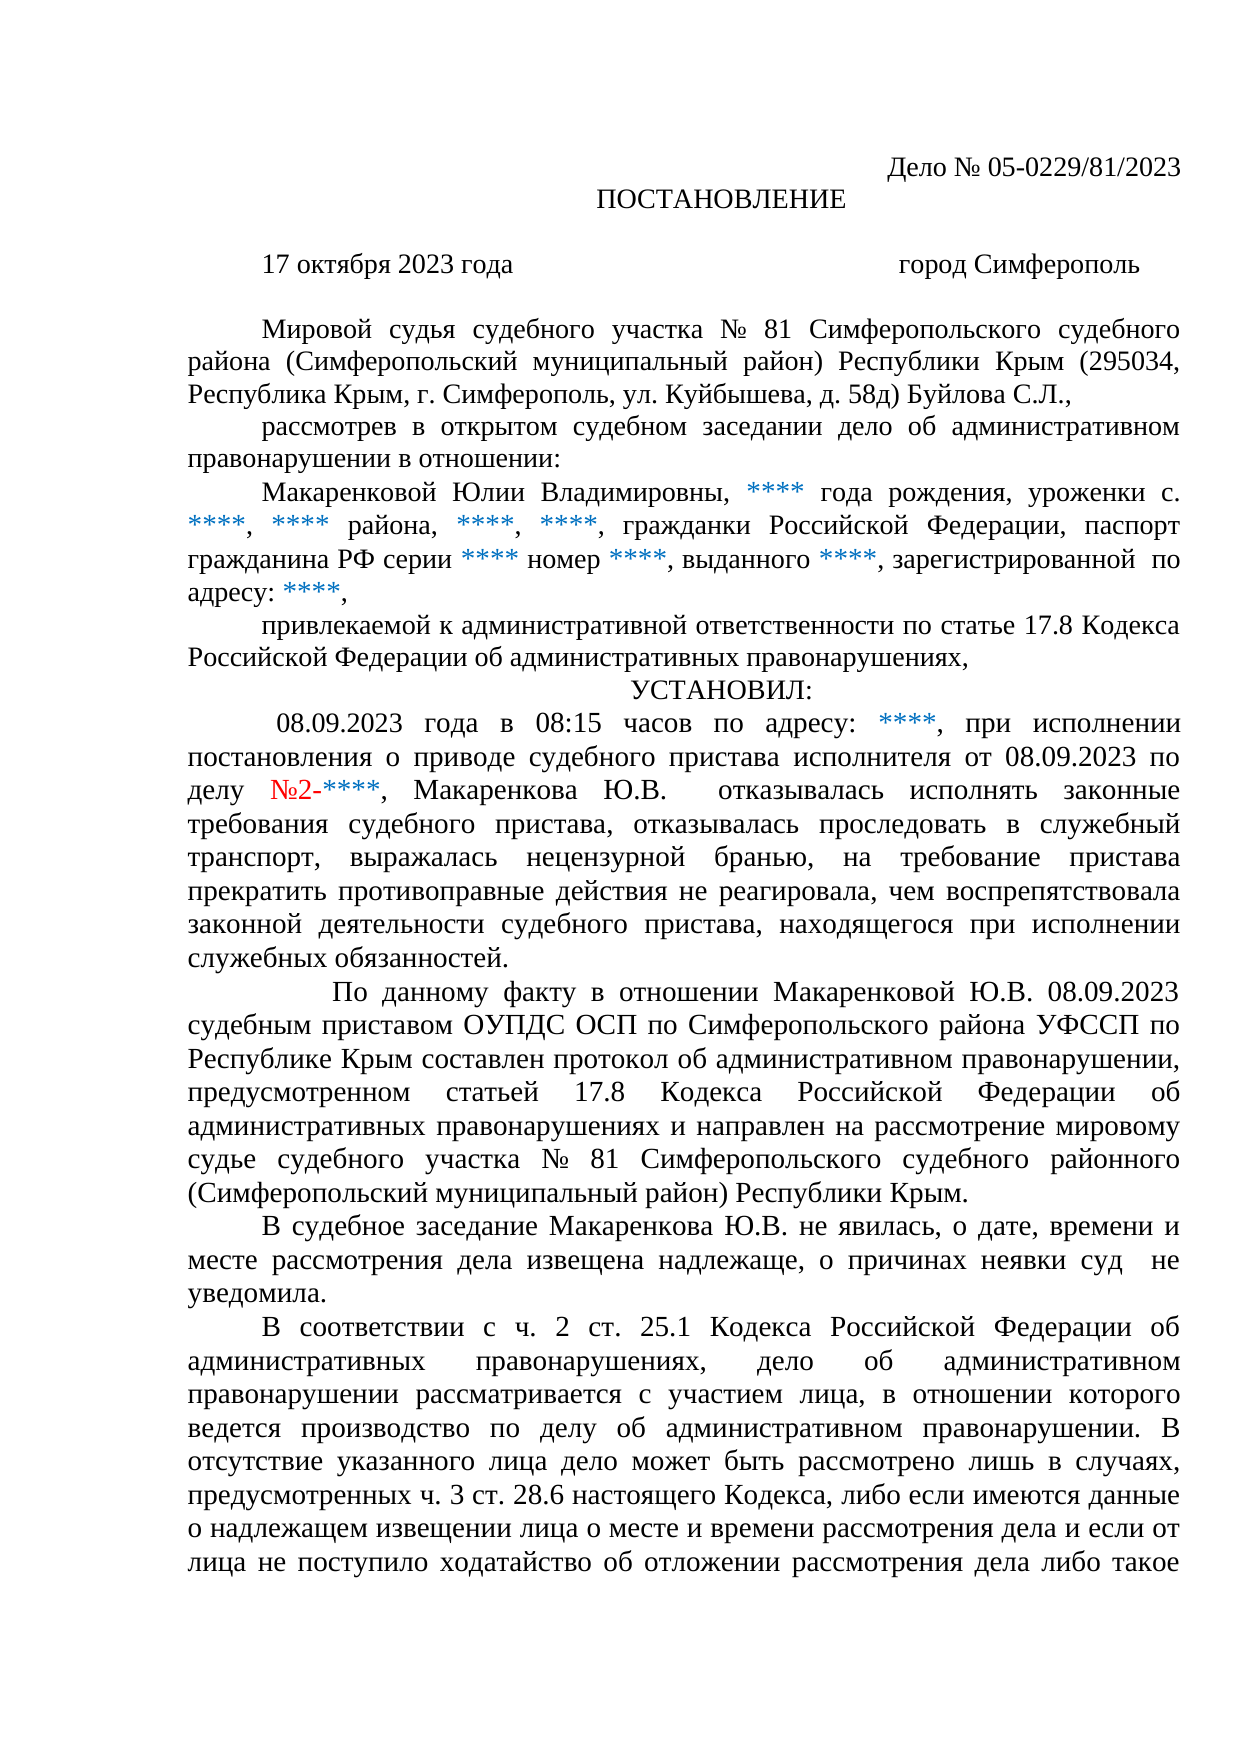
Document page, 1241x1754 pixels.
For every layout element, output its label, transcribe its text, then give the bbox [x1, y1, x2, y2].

text ПОСТАНОВЛЕНИЕ [187, 182, 1181, 215]
text Дело № 05-0229/81/2023 [187, 150, 1181, 182]
text 17 октября 2023 года город Симферополь [187, 247, 1181, 279]
text Макаренковой Юлии Владимировны, **** года рождения, уроженки с. ****, **** района, ****, ****, гражданки Российской Федерации, паспорт гражданина РФ серии **** номер ****, выданного ****, зарегистрированной по адресу: ****, [187, 474, 1181, 608]
text привлекаемой к административной ответственности по статье 17.8 Кодекса Российской Федерации об административных правонарушениях, [187, 608, 1181, 673]
text 08.09.2023 года в 08:15 часов по адресу: ****, при исполнении постановления о приводе судебного пристава исполнителя от 08.09.2023 по делу №2-****, Макаренкова Ю.В. отказывалась исполнять законные требования судебного пристава, отказывалась проследовать в служебный транспорт, выражалась нецензурной бранью, на требование пристава прекратить противоправные действия не реагировала, чем воспрепятствовала законной деятельности судебного пристава, находящегося при исполнении служебных обязанностей. [187, 705, 1181, 974]
text Мировой судья судебного участка № 81 Симферопольского судебного района (Симферопольский муниципальный район) Республики Крым (295034, Республика Крым, г. Симферополь, ул. Куйбышева, д. 58д) Буйлова С.Л., [187, 312, 1181, 409]
text УСТАНОВИЛ: [187, 673, 1181, 705]
text рассмотрев в открытом судебном заседании дело об административном правонарушении в отношении: [187, 409, 1181, 474]
text В судебное заседание Макаренкова Ю.В. не явилась, о дате, времени и месте рассмотрения дела извещена надлежаще, о причинах неявки суд не уведомила. [187, 1208, 1181, 1309]
text По данному факту в отношении Макаренковой Ю.В. 08.09.2023 судебным приставом ОУПДС ОСП по Симферопольского района УФССП по Республике Крым составлен протокол об административном правонарушении, предусмотренном статьей 17.8 Кодекса Российской Федерации об административных правонарушениях и направлен на рассмотрение мировому судье судебного участка № 81 Симферопольского судебного районного (Симферопольский муниципальный район) Республики Крым. [187, 974, 1181, 1208]
